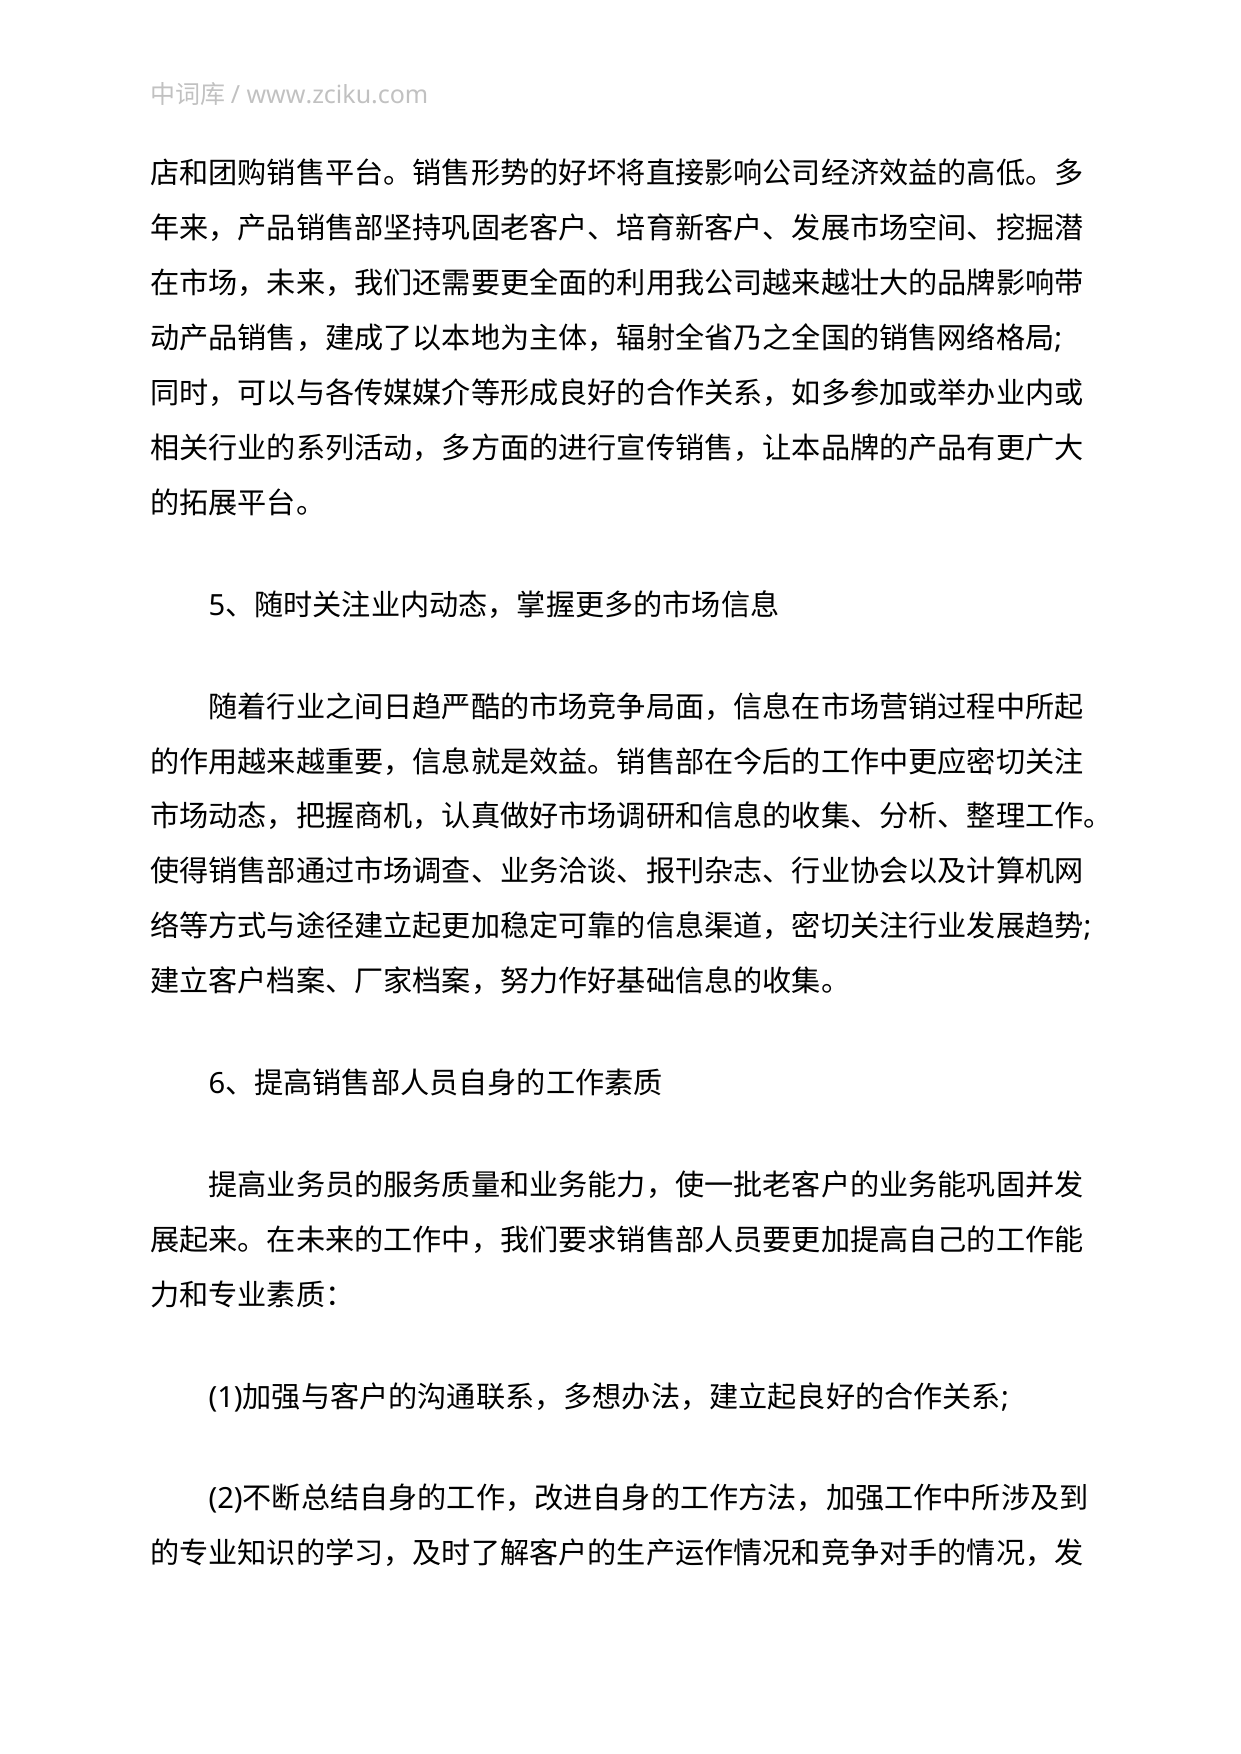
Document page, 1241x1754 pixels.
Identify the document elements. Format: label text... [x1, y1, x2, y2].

text 提高业务员的服务质量和业务能力，使一批老客户的业务能巩固并发展起来。在未来的工作中，我们要求销售部人员要更加提高自己的工作能力和专业素质： [150, 1162, 1090, 1314]
text (1)加强与客户的沟通联系，多想办法，建立起良好的合作关系; [150, 1373, 1090, 1416]
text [150, 1475, 1090, 1572]
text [150, 150, 1090, 522]
text 6、提高销售部人员自身的工作素质 [150, 1059, 1090, 1102]
text 5、随时关注业内动态，掌握更多的市场信息 [150, 581, 1090, 624]
text 随着行业之间日趋严酷的市场竞争局面，信息在市场营销过程中所起的作用越来越重要，信息就是效益。销售部在今后的工作中更应密切关注市场动态，把握商机，认真做好市场调研和信息的收集、分析、整理工作。使得销售部通过市场调查、业务洽谈、报刊杂志、行业协会以及计算机网络等方式与途径建立起更加稳定可靠的信息渠道，密切关注行业发展趋势;建立客户档案、厂家档案，努力作好基础信息的收集。 [150, 683, 1090, 1000]
